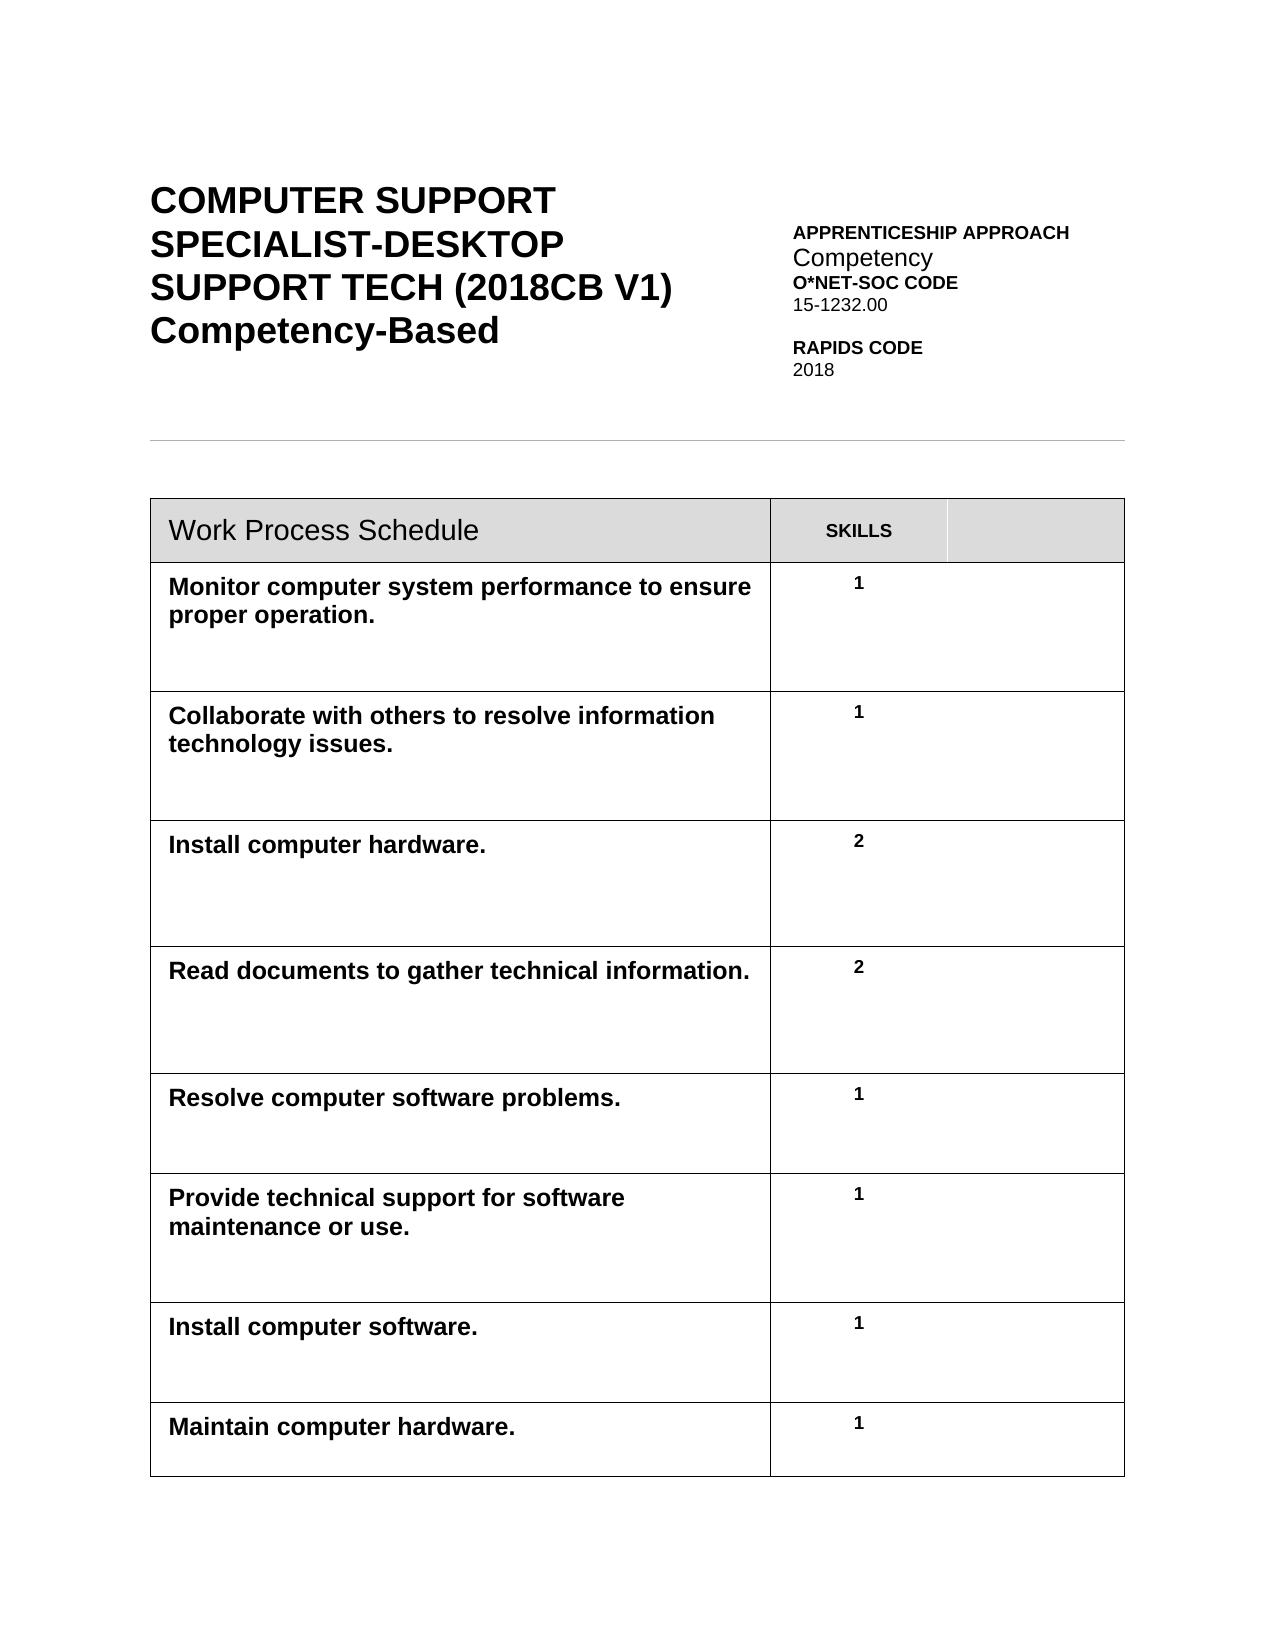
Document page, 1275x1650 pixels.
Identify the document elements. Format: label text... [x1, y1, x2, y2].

text Competency [793, 243, 1125, 272]
text RAPIDS CODE [793, 337, 1125, 358]
table_cell [948, 563, 1124, 691]
text 2018 [793, 358, 1125, 380]
table_header [948, 499, 1124, 562]
table_cell 1 [771, 692, 947, 820]
table_cell 1 [771, 1403, 947, 1476]
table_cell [151, 1403, 770, 1476]
table_cell Read documents to gather technical information. Read technical manuals, confer with users, or conduct computer diagnostics to investigate and resolve problems or to provide technical assistance and support. Inspect equipment and read order sheets to prepare for delivery to users. [151, 947, 770, 1073]
table_cell [948, 692, 1124, 820]
text COMPUTER SUPPORT SPECIALIST-DESKTOP SUPPORT TECH (2018CB V1) Competency-Based [150, 179, 719, 351]
text APPRENTICESHIP APPROACH [793, 222, 1125, 243]
table_cell Install computer software. Install and perform minor repairs to hardware, software, or peripheral equipment, following design or installation specifications. [151, 1303, 770, 1402]
table_cell Provide technical support for software maintenance or use. Answer user inquiries regarding computer software or hardware operation to resolve problems. [151, 1174, 770, 1302]
table_cell 2 [771, 947, 947, 1073]
table_cell Monitor computer system performance to ensure proper operation. Oversee the daily performance of computer systems. [151, 563, 770, 691]
table_cell Collaborate with others to resolve information technology issues. Read technical manuals, confer with users, or conduct computer diagnostics to investigate and resolve problems or to provide technical assistance and support. [151, 692, 770, 820]
table_cell [948, 1074, 1124, 1173]
table_cell 1 [771, 563, 947, 691]
table_cell 1 [771, 1174, 947, 1302]
table_cell Install computer hardware. Install and perform minor repairs to hardware, software, or peripheral equipment, following design or installation specifications. Set up equipment for employee use, performing or ensuring proper installation of cables, operating systems, or appropriate software. [151, 821, 770, 946]
table_cell 1 [771, 1074, 947, 1173]
table_cell [948, 1403, 1124, 1476]
table_cell [948, 1174, 1124, 1302]
table_header Work Process Schedule [151, 499, 770, 562]
text O*NET-SOC CODE [793, 272, 1125, 294]
table_cell [948, 947, 1124, 1073]
table_cell 2 [771, 821, 947, 946]
table_header SKILLS [771, 499, 947, 562]
table_cell [948, 821, 1124, 946]
table_cell 1 [771, 1303, 947, 1402]
table_cell [948, 1303, 1124, 1402]
table_cell Resolve computer software problems. Read technical manuals, confer with users, or conduct computer diagnostics to investigate and resolve problems or to provide technical assistance and support. [151, 1074, 770, 1173]
text 15-1232.00 [793, 294, 1125, 315]
